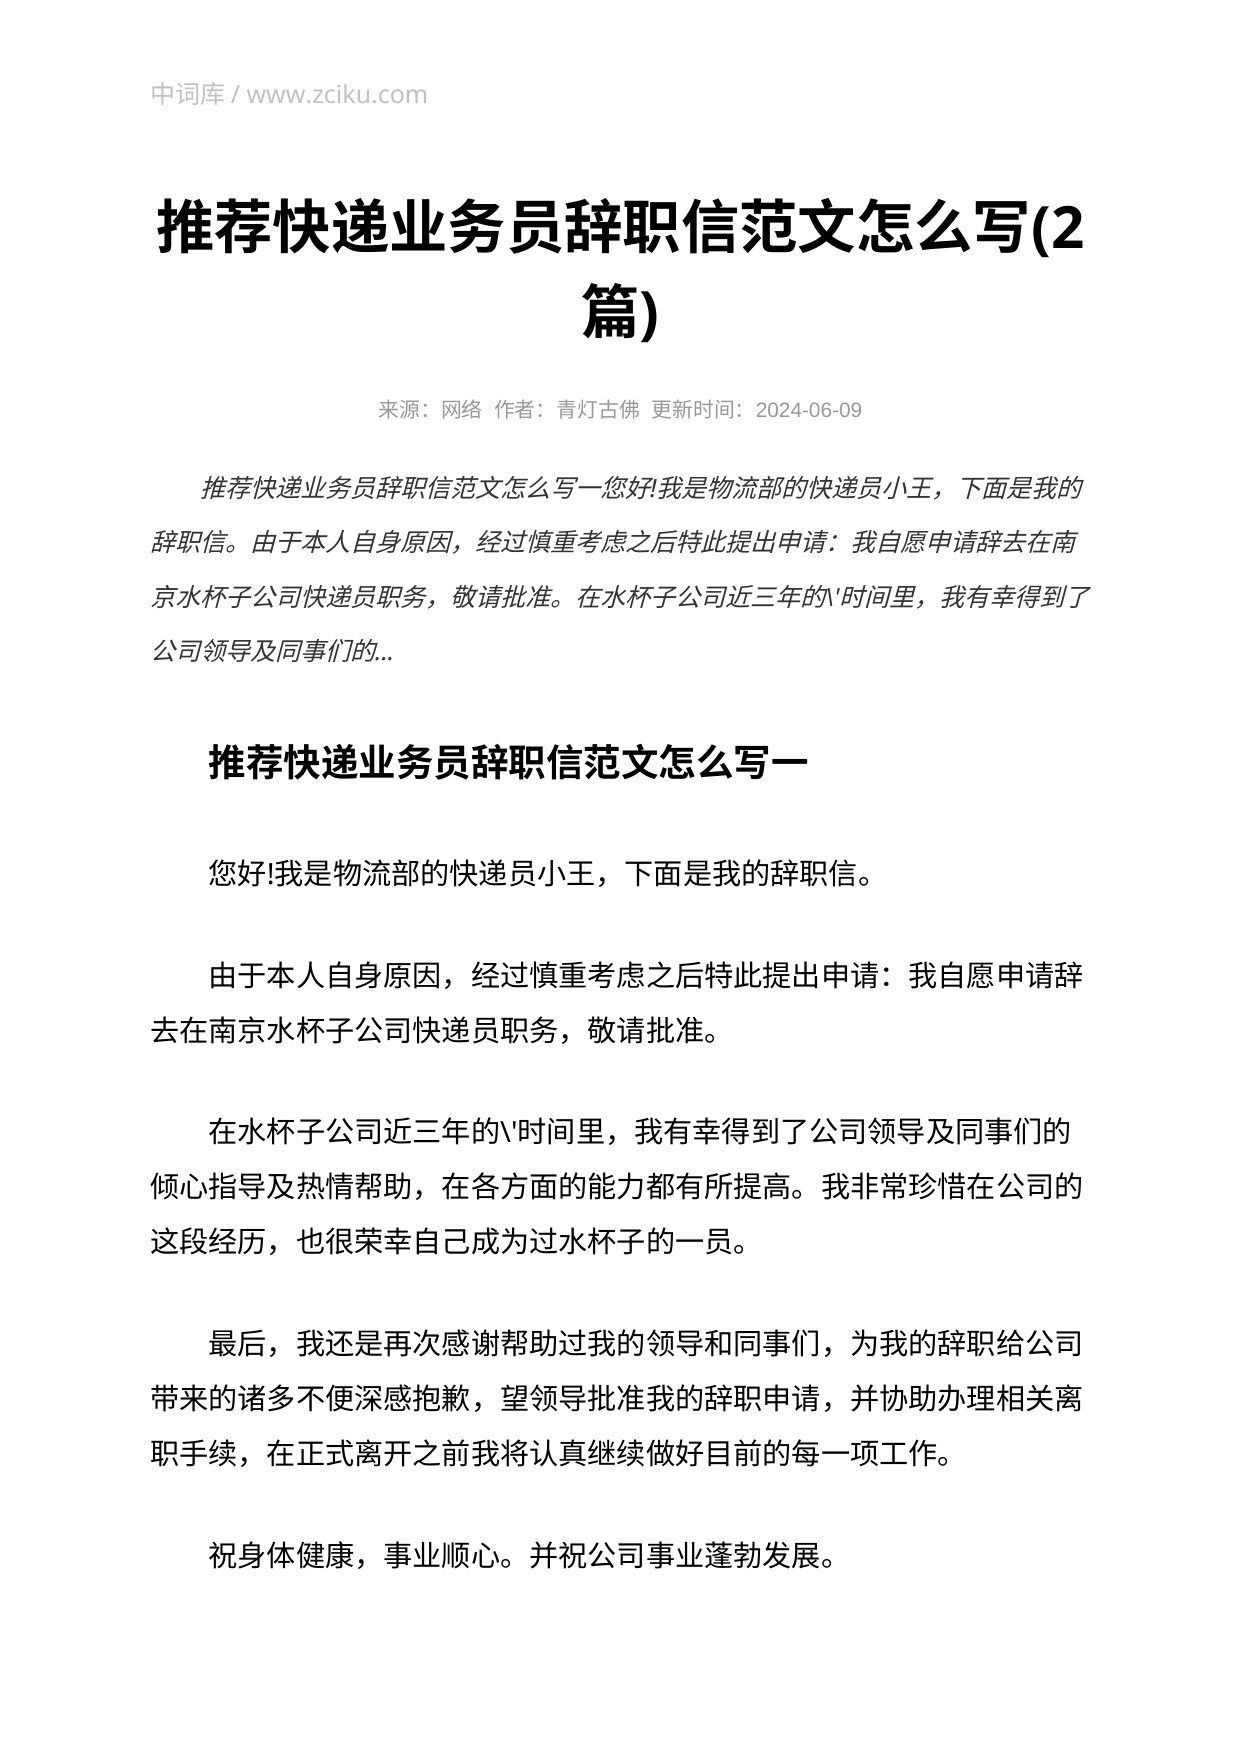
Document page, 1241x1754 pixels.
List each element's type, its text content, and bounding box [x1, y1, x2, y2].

text 来源：网络 作者：青灯古佛 更新时间：2024-06-09 [150, 398, 1090, 422]
text 祝身体健康，事业顺心。并祝公司事业蓬勃发展。 [150, 1532, 1090, 1574]
text 最后，我还是再次感谢帮助过我的领导和同事们，为我的辞职给公司带来的诸多不便深感抱歉，望领导批准我的辞职申请，并协助办理相关离职手续，在正式离开之前我将认真继续做好目前的每一项工作。 [150, 1321, 1090, 1473]
subtitle 推荐快递业务员辞职信范文怎么写(2篇) [150, 181, 1090, 351]
text 由于本人自身原因，经过慎重考虑之后特此提出申请：我自愿申请辞去在南京水杯子公司快递员职务，敬请批准。 [150, 952, 1090, 1049]
text 推荐快递业务员辞职信范文怎么写一您好!我是物流部的快递员小王，下面是我的辞职信。由于本人自身原因，经过慎重考虑之后特此提出申请：我自愿申请辞去在南京水杯子公司快递员职务，敬请批准。在水杯子公司近三年的\'时间里，我有幸得到了公司领导及同事们的... [150, 468, 1090, 668]
text 推荐快递业务员辞职信范文怎么写一 [150, 733, 1090, 787]
text 您好!我是物流部的快递员小王，下面是我的辞职信。 [150, 850, 1090, 893]
text 在水杯子公司近三年的\'时间里，我有幸得到了公司领导及同事们的倾心指导及热情帮助，在各方面的能力都有所提高。我非常珍惜在公司的这段经历，也很荣幸自己成为过水杯子的一员。 [150, 1109, 1090, 1261]
